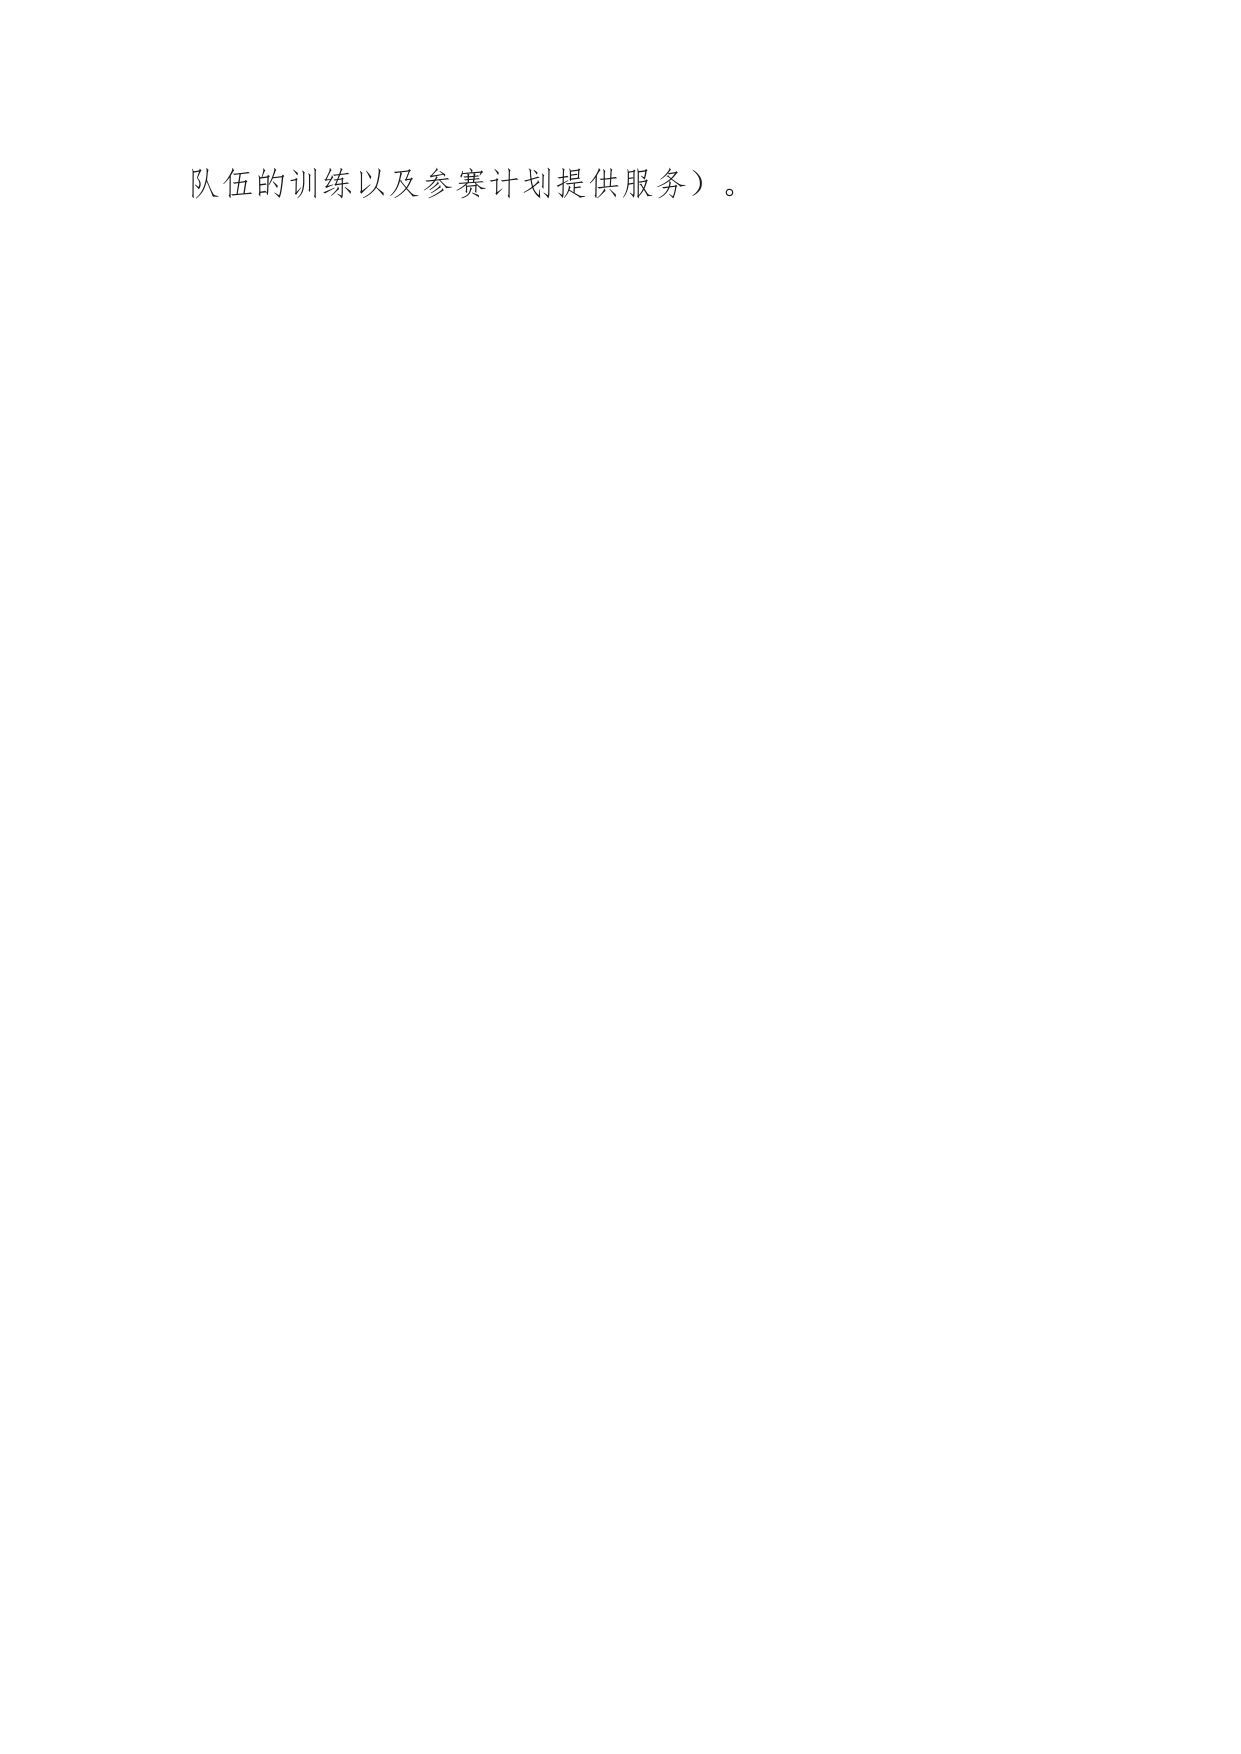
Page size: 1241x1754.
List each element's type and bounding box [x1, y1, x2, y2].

text [187, 162, 1053, 200]
